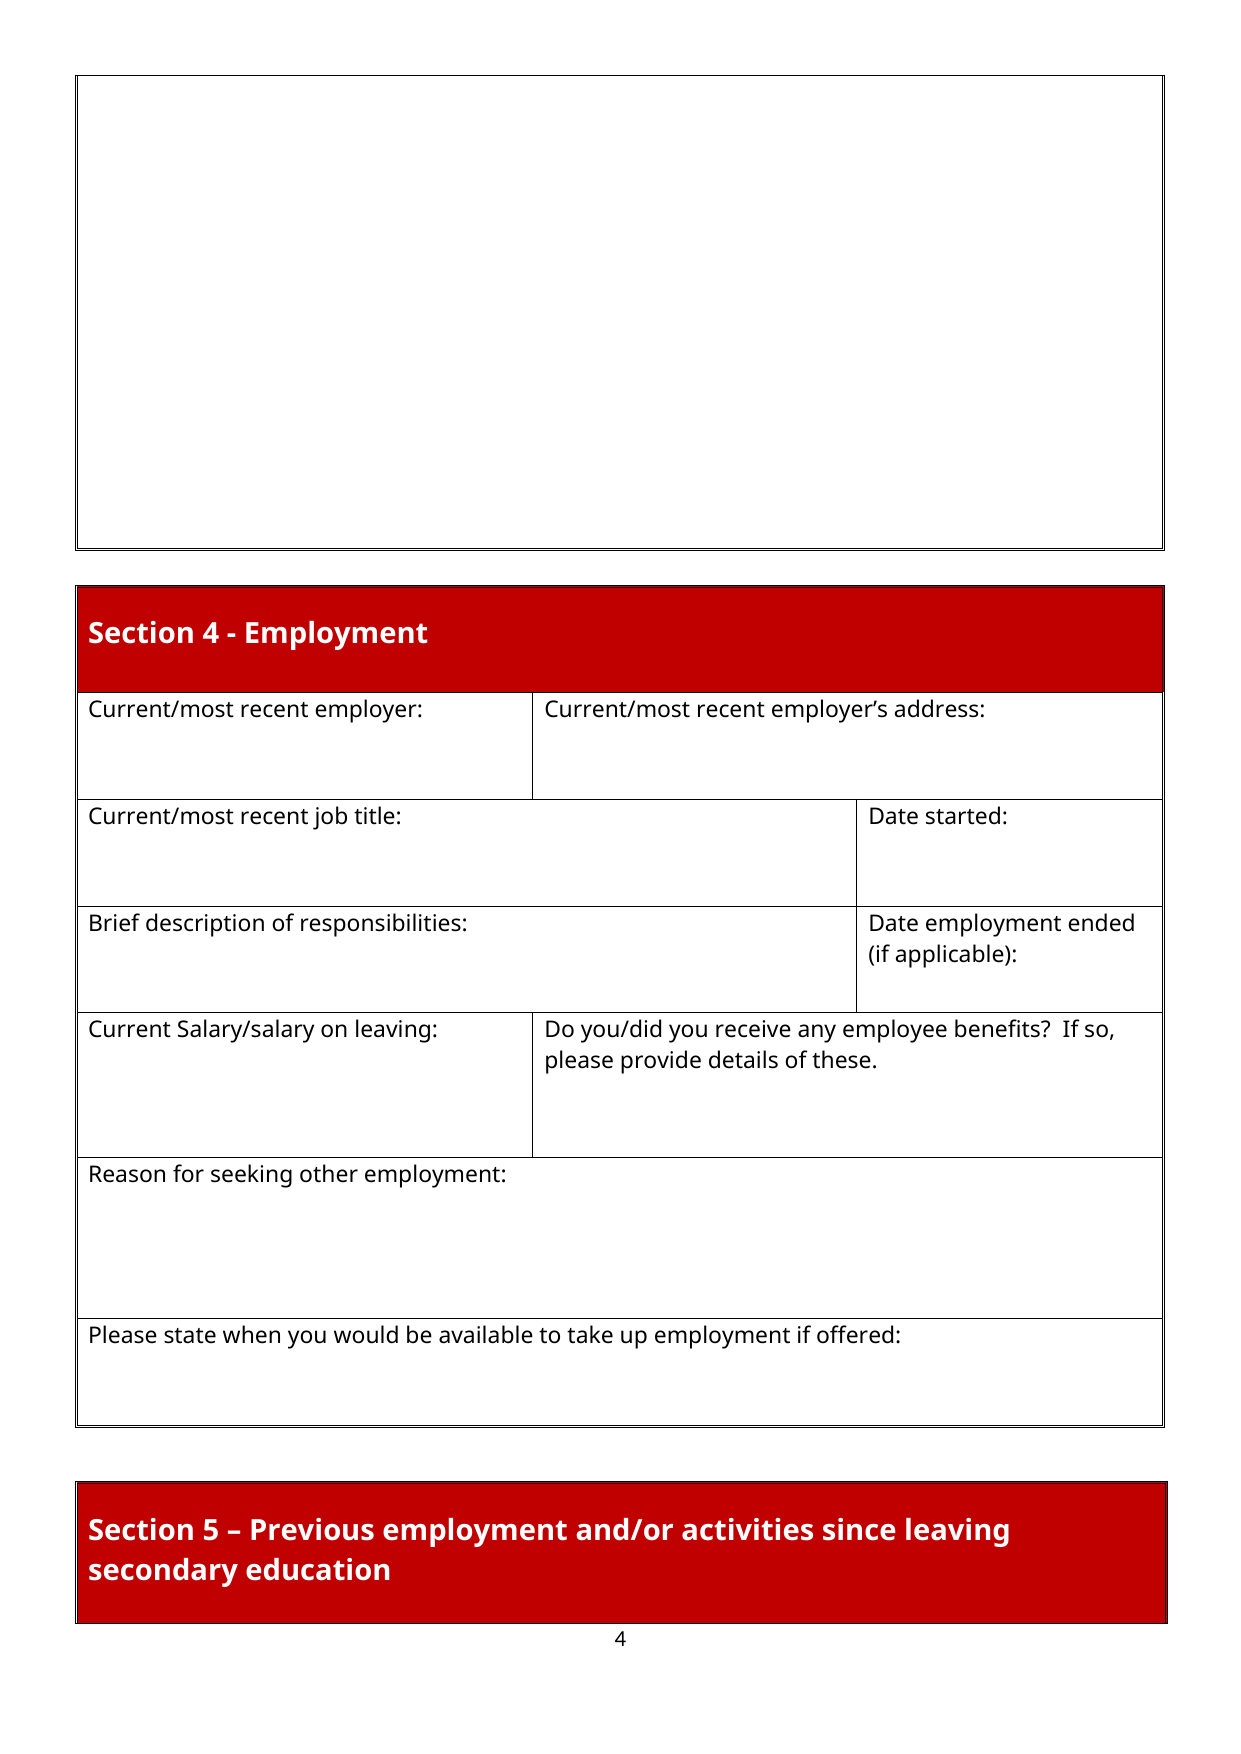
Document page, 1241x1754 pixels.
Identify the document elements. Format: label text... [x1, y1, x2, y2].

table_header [78, 1484, 1165, 1623]
table_cell Date started: [857, 800, 1162, 906]
table_cell [78, 76, 1162, 548]
table_cell Reason for seeking other employment: [78, 1158, 1162, 1318]
table_cell Date employment ended (if applicable): [857, 907, 1162, 1012]
table_cell Please state when you would be available to take up employment if offered: [78, 1319, 1162, 1424]
table_header Section 4 - Employment [78, 588, 1162, 692]
table_cell Current Salary/salary on leaving: [78, 1013, 532, 1157]
table_cell Brief description of responsibilities: [78, 907, 856, 1012]
table_cell Current/most recent employer’s address: [533, 693, 1162, 799]
table_cell Current/most recent employer: [78, 693, 532, 799]
table_cell Do you/did you receive any employee benefits? If so, please provide details of these. [533, 1013, 1162, 1157]
table_cell Current/most recent job title: [78, 800, 856, 906]
